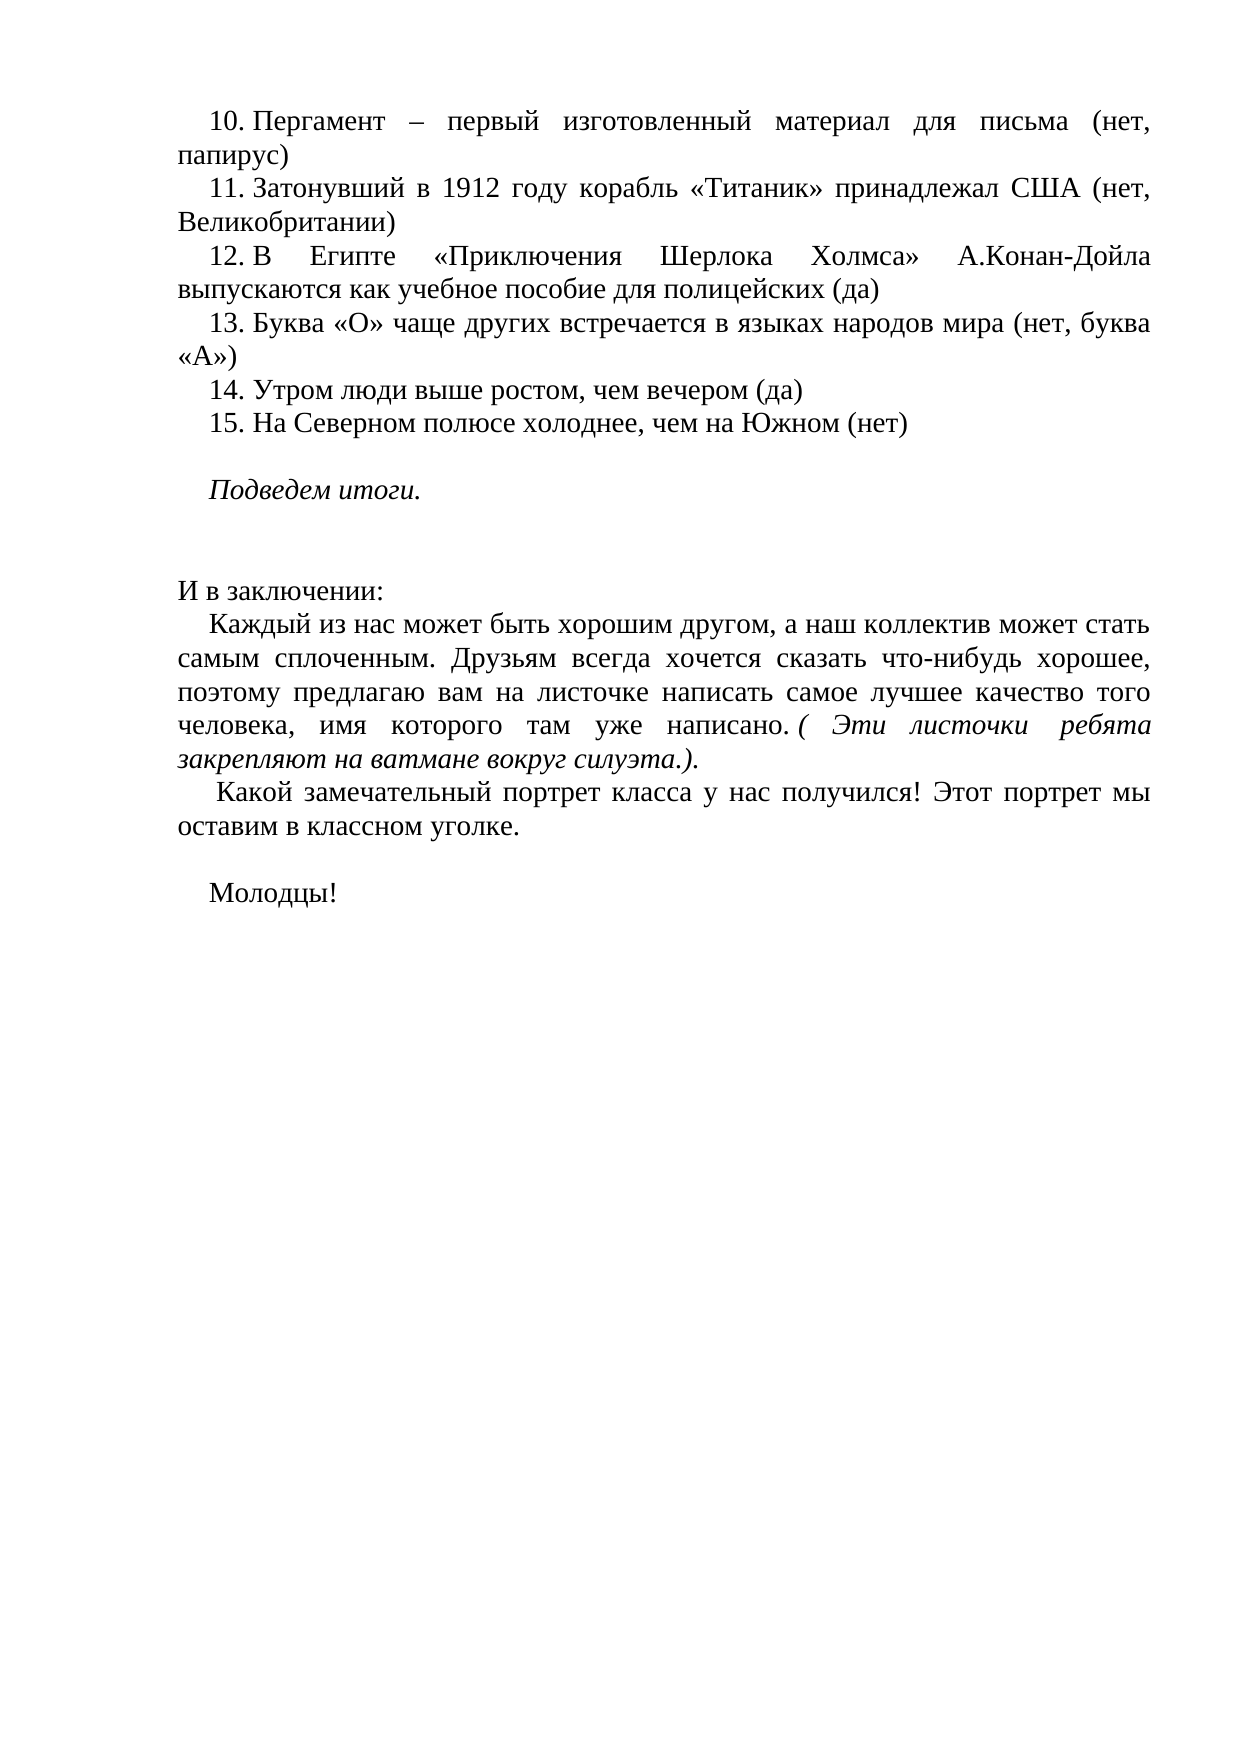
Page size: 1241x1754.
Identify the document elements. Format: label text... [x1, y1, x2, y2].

text 10. Пергамент – первый изготовленный материал для письма (нет, папирус) [177, 103, 1152, 171]
text Молодцы! [177, 875, 1152, 908]
text 14. Утром люди выше ростом, чем вечером (да) [177, 372, 1152, 405]
text Какой замечательный портрет класса у нас получился! Этот портрет мы оставим в классном уголке. [177, 774, 1152, 841]
text Подведем итоги. [177, 472, 1152, 506]
text 11. Затонувший в 1912 году корабль «Титаник» принадлежал США (нет, Великобритании) [177, 171, 1152, 238]
text 12. В Египте «Приключения Шерлока Холмса» А.Конан-Дойла выпускаются как учебное пособие для полицейских (да) [177, 238, 1152, 305]
text 15. На Северном полюсе холоднее, чем на Южном (нет) [177, 405, 1152, 439]
text Каждый из нас может быть хорошим другом, а наш коллектив может стать самым сплоченным. Друзьям всегда хочется сказать что-нибудь хорошее, поэтому предлагаю вам на листочке написать самое лучшее качество того человека, имя которого там уже написано. ( Эти листочки ребята закрепляют на ватмане вокруг силуэта.). [177, 607, 1152, 774]
text 13. Буква «О» чаще других встречается в языках народов мира (нет, буква «А») [177, 305, 1152, 372]
text И в заключении: [177, 573, 1152, 607]
